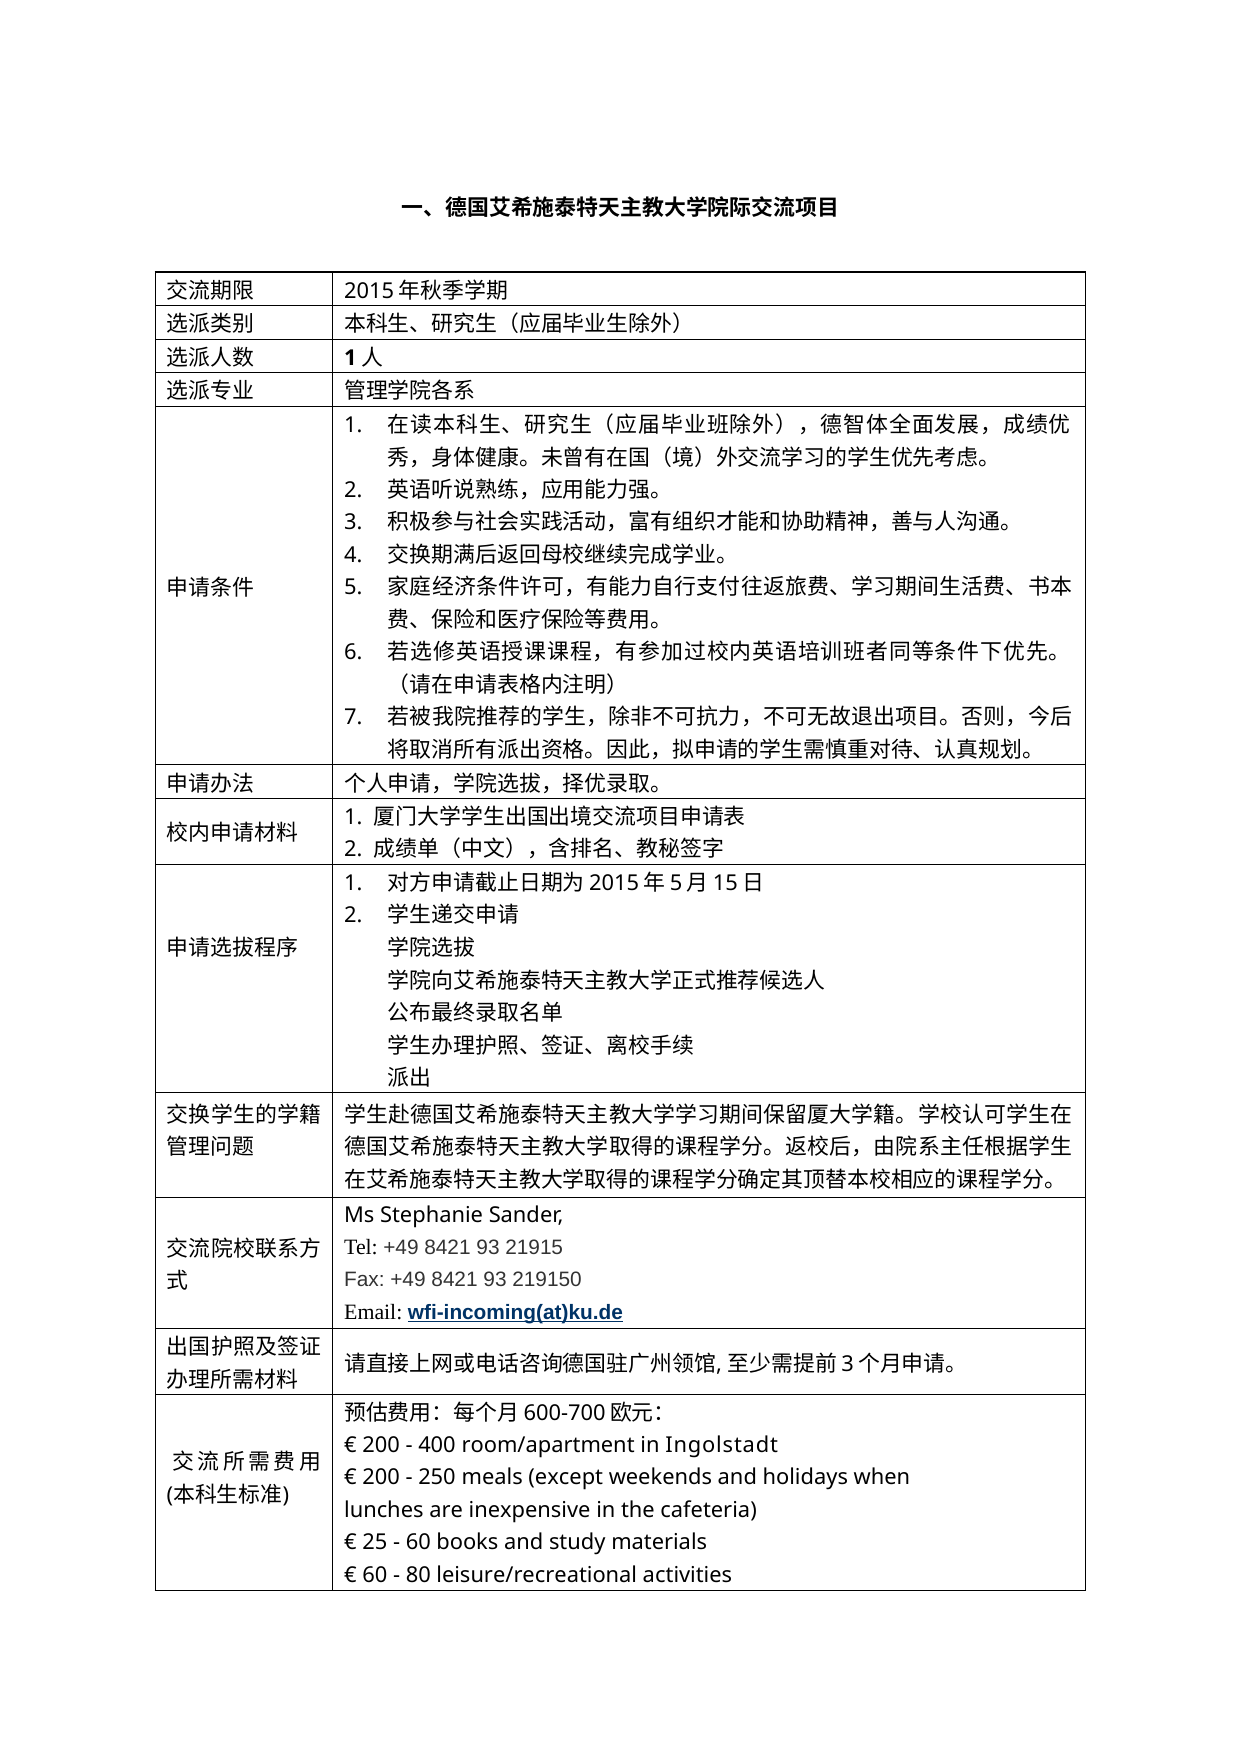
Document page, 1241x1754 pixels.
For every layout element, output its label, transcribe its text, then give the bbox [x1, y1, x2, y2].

table_header 交流期限 [156, 273, 332, 305]
table_cell 1人 [333, 340, 1085, 372]
table_cell 选派人数 [156, 340, 332, 372]
table_cell 申请条件 [156, 407, 332, 764]
table_cell 校内申请材料 [156, 799, 332, 864]
table_cell 交流院校联系方式 [156, 1198, 332, 1328]
table_cell 个人申请，学院选拔，择优录取。 [333, 765, 1085, 798]
text 一、德国艾希施泰特天主教大学院际交流项目 [187, 189, 1053, 222]
table_cell 选派类别 [156, 306, 332, 338]
table_cell 管理学院各系 [333, 373, 1085, 406]
table_cell 出国护照及签证办理所需材料 [156, 1329, 332, 1394]
table_cell 交流所需费用(本科生标准) [156, 1395, 332, 1590]
table_cell Ms Stephanie Sander, Tel: +49 8421 93 21915 Fax: +49 8421 93 219150 Email: wfi-incoming(at)ku.de [333, 1198, 1085, 1328]
table_cell 交换学生的学籍管理问题 [156, 1093, 332, 1197]
table_cell 预估费用：每个月600-700欧元： € 200 - 400 room/apartment in Ingolstadt € 200 - 250 meals (except weekends and holidays when lunches are inexpensive in the cafeteria) € 25 - 60 books and study materials € 60 - 80 leisure/recreational activities [333, 1395, 1085, 1590]
table_cell 申请办法 [156, 765, 332, 798]
table_cell 请直接上网或电话咨询德国驻广州领馆, 至少需提前3个月申请。 [333, 1329, 1085, 1394]
table_cell 本科生、研究生（应届毕业生除外） [333, 306, 1085, 338]
table_cell 申请选拔程序 [156, 865, 332, 1092]
table_header 2015年秋季学期 [333, 273, 1085, 305]
table_cell 对方申请截止日期为2015年5月15日 学生递交申请 学院选拔 学院向艾希施泰特天主教大学正式推荐候选人 公布最终录取名单 学生办理护照、签证、离校手续 派出 [333, 865, 1085, 1092]
table_cell 学生赴德国艾希施泰特天主教大学学习期间保留厦大学籍。学校认可学生在德国艾希施泰特天主教大学取得的课程学分。返校后，由院系主任根据学生在艾希施泰特天主教大学取得的课程学分确定其顶替本校相应的课程学分。 [333, 1093, 1085, 1197]
table_cell 选派专业 [156, 373, 332, 406]
table_cell 在读本科生、研究生（应届毕业班除外），德智体全面发展，成绩优秀，身体健康。未曾有在国（境）外交流学习的学生优先考虑。 英语听说熟练，应用能力强。 积极参与社会实践活动，富有组织才能和协助精神，善与人沟通。 交换期满后返回母校继续完成学业。 家庭经济条件许可，有能力自行支付往返旅费、学习期间生活费、书本费、保险和医疗保险等费用。 若选修英语授课课程，有参加过校内英语培训班者同等条件下优先。（请在申请表格内注明） 若被我院推荐的学生，除非不可抗力，不可无故退出项目。否则，今后将取消所有派出资格。因此，拟申请的学生需慎重对待、认真规划。 [333, 407, 1085, 764]
table_cell 1. 厦门大学学生出国出境交流项目申请表 2. 成绩单（中文），含排名、教秘签字 [333, 799, 1085, 864]
